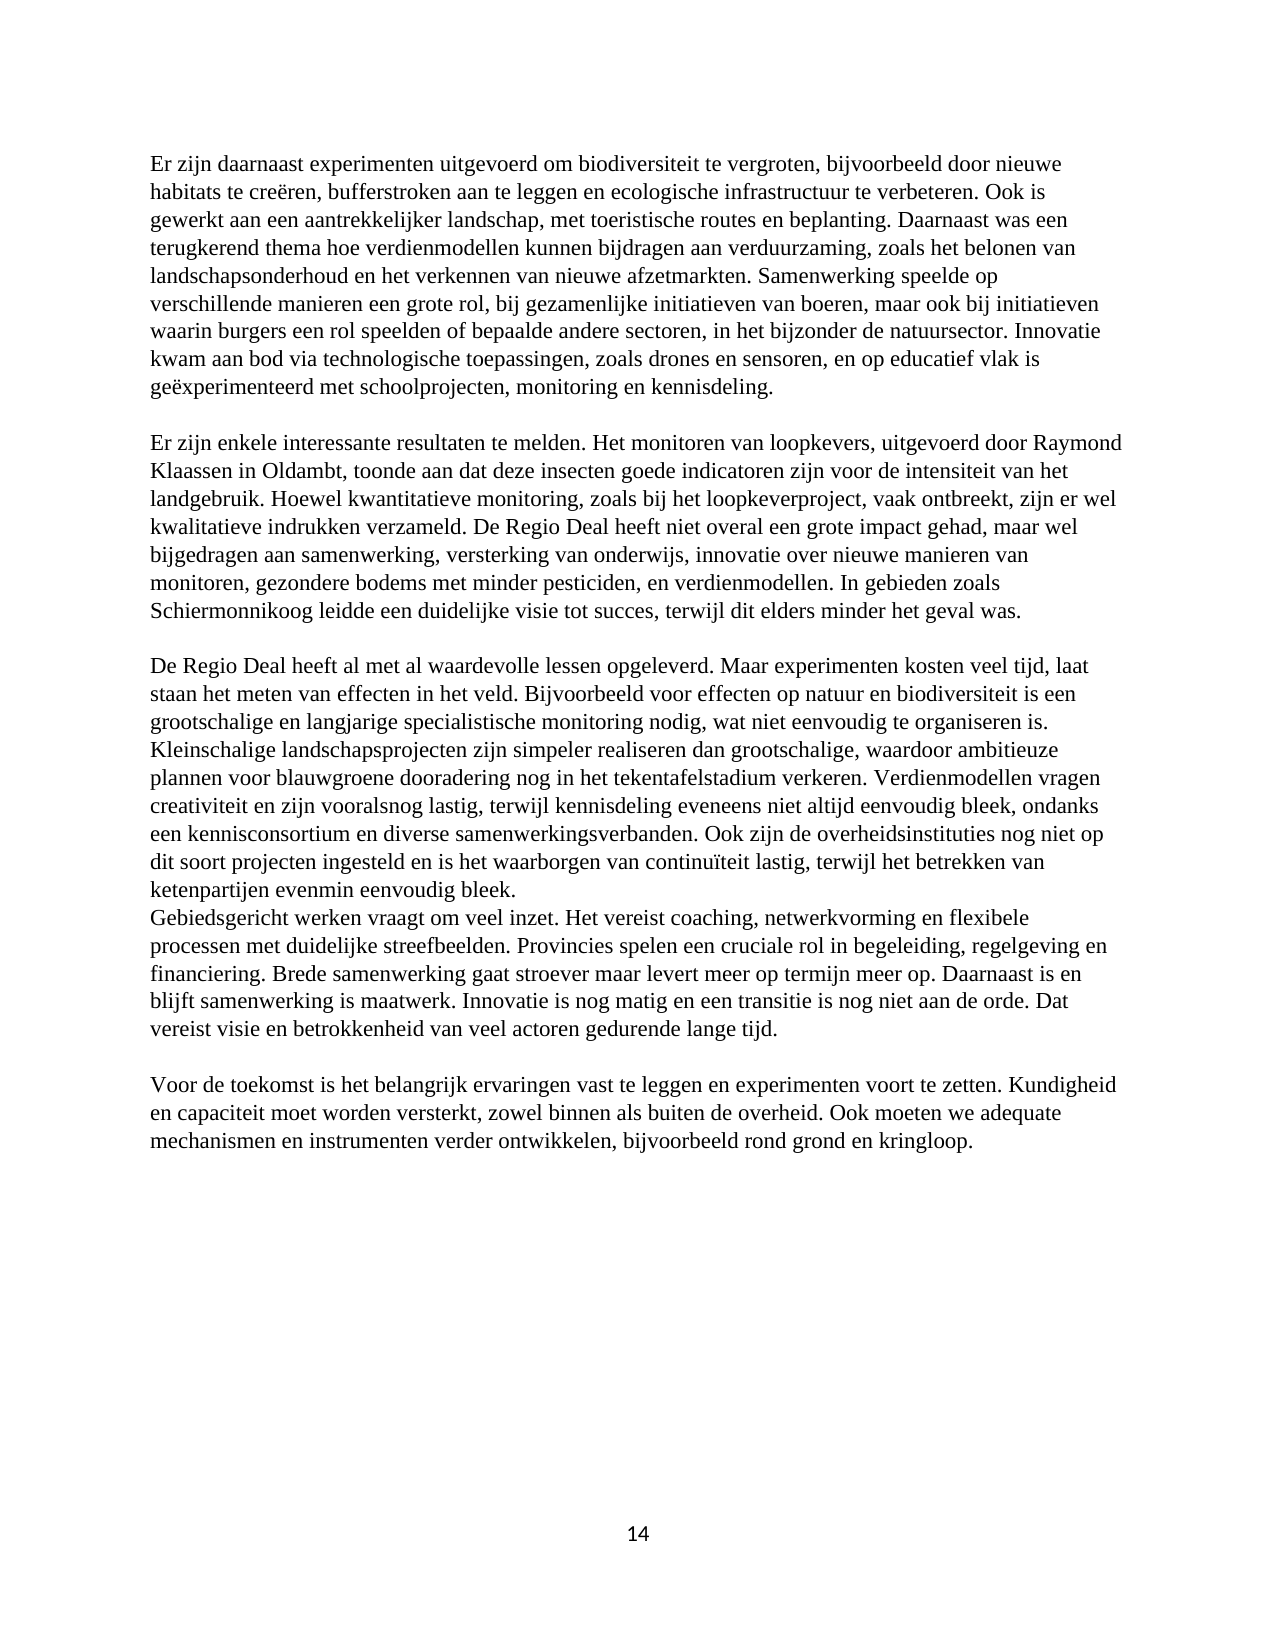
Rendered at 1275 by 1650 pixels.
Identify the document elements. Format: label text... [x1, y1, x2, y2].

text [150, 150, 1125, 400]
text Gebiedsgericht werken vraagt om veel inzet. Het vereist coaching, netwerkvorming en flexibele processen met duidelijke streefbeelden. Provincies spelen een cruciale rol in begeleiding, regelgeving en financiering. Brede samenwerking gaat stroever maar levert meer op termijn meer op. Daarnaast is en blijft samenwerking is maatwerk. Innovatie is nog matig en een transitie is nog niet aan de orde. Dat vereist visie en betrokkenheid van veel actoren gedurende lange tijd. [150, 904, 1125, 1042]
text Er zijn enkele interessante resultaten te melden. Het monitoren van loopkevers, uitgevoerd door Raymond Klaassen in Oldambt, toonde aan dat deze insecten goede indicatoren zijn voor de intensiteit van het landgebruik. Hoewel kwantitatieve monitoring, zoals bij het loopkeverproject, vaak ontbreekt, zijn er wel kwalitatieve indrukken verzameld. De Regio Deal heeft niet overal een grote impact gehad, maar wel bijgedragen aan samenwerking, versterking van onderwijs, innovatie over nieuwe manieren van monitoren, gezondere bodems met minder pesticiden, en verdienmodellen. In gebieden zoals Schiermonnikoog leidde een duidelijke visie tot succes, terwijl dit elders minder het geval was. [150, 429, 1125, 623]
text De Regio Deal heeft al met al waardevolle lessen opgeleverd. Maar experimenten kosten veel tijd, laat staan het meten van effecten in het veld. Bijvoorbeeld voor effecten op natuur en biodiversiteit is een grootschalige en langjarige specialistische monitoring nodig, wat niet eenvoudig te organiseren is. Kleinschalige landschapsprojecten zijn simpeler realiseren dan grootschalige, waardoor ambitieuze plannen voor blauwgroene dooradering nog in het tekentafelstadium verkeren. Verdienmodellen vragen creativiteit en zijn vooralsnog lastig, terwijl kennisdeling eveneens niet altijd eenvoudig bleek, ondanks een kennisconsortium en diverse samenwerkingsverbanden. Ook zijn de overheidsinstituties nog niet op dit soort projecten ingesteld en is het waarborgen van continuïteit lastig, terwijl het betrekken van ketenpartijen evenmin eenvoudig bleek. [150, 652, 1125, 902]
text Voor de toekomst is het belangrijk ervaringen vast te leggen en experimenten voort te zetten. Kundigheid en capaciteit moet worden versterkt, zowel binnen als buiten de overheid. Ook moeten we adequate mechanismen en instrumenten verder ontwikkelen, bijvoorbeeld rond grond en kringloop. [150, 1071, 1125, 1153]
